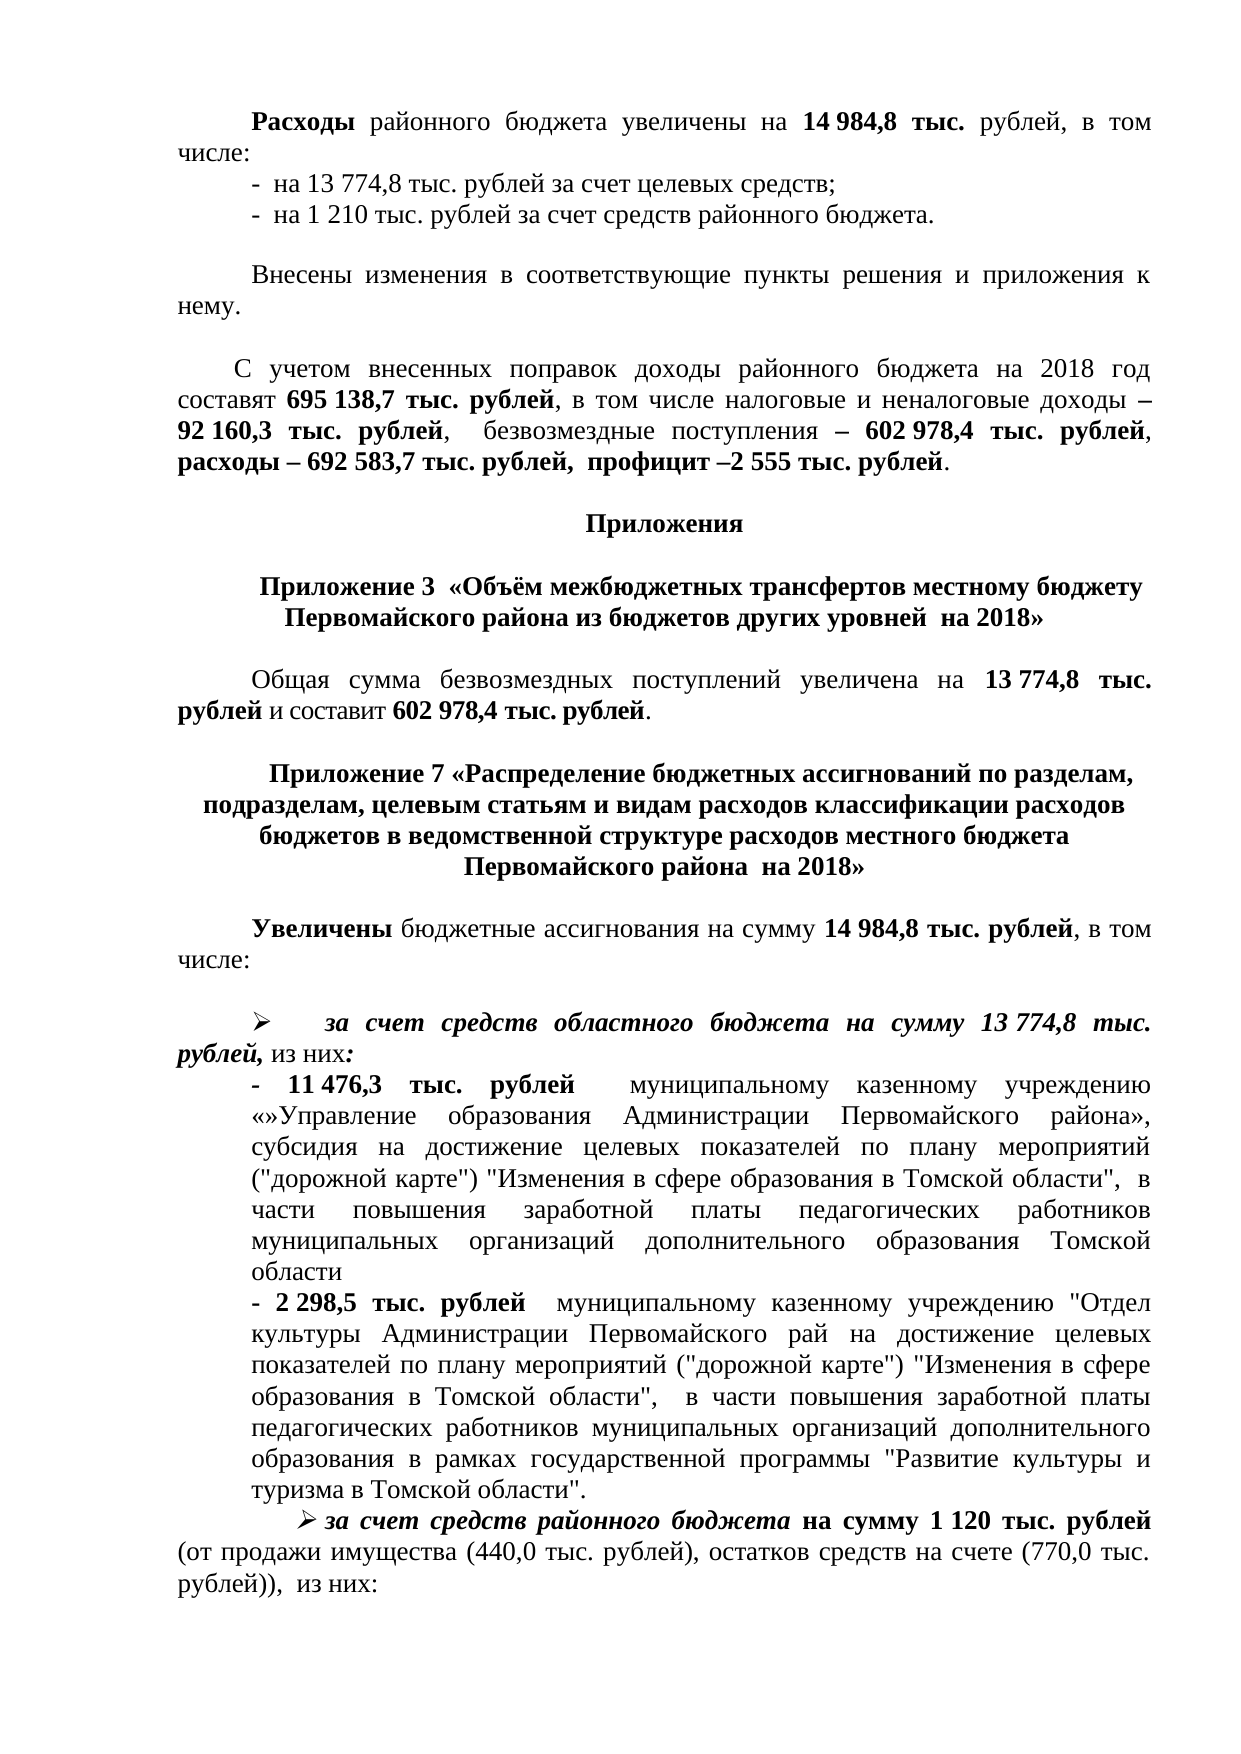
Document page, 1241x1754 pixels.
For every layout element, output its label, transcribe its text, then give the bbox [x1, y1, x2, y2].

text Увеличены бюджетные ассигнования на сумму 14 984,8 тыс. рублей, в том числе: [177, 912, 1152, 975]
text Приложения [177, 507, 1152, 539]
text - на 13 774,8 тыс. рублей за счет целевых средств; [177, 167, 1152, 198]
list за счет средств областного бюджета на сумму 13 774,8 тыс. рублей, из них: [177, 1006, 1152, 1068]
text Внесены изменения в соответствующие пункты решения и приложения к нему. [177, 258, 1152, 321]
text - на 1 210 тыс. рублей за счет средств районного бюджета. [177, 198, 1152, 229]
text Приложение 7 «Распределение бюджетных ассигнований по разделам, подразделам, целевым статьям и видам расходов классификации расходов бюджетов в ведомственной структуре расходов местного бюджета Первомайского района на 2018» [177, 757, 1152, 881]
text Общая сумма безвозмездных поступлений увеличена на 13 774,8 тыс. рублей и составит 602 978,4 тыс. рублей. [177, 663, 1152, 726]
text - 2 298,5 тыс. рублей муниципальному казенному учреждению "Отдел культуры Администрации Первомайского рай на достижение целевых показателей по плану мероприятий ("дорожной карте") "Изменения в сфере образования в Томской области", в части повышения заработной платы педагогических работников муниципальных организаций дополнительного образования в рамках государственной программы "Развитие культуры и туризма в Томской области". [251, 1286, 1152, 1504]
text Расходы районного бюджета увеличены на 14 984,8 тыс. рублей, в том числе: [177, 105, 1152, 167]
text Приложение 3 «Объём межбюджетных трансфертов местному бюджету Первомайского района из бюджетов других уровней на 2018» [177, 570, 1152, 632]
text - 11 476,3 тыс. рублей муниципальному казенному учреждению «»Управление образования Администрации Первомайского района», субсидия на достижение целевых показателей по плану мероприятий ("дорожной карте") "Изменения в сфере образования в Томской области", в части повышения заработной платы педагогических работников муниципальных организаций дополнительного образования Томской области [251, 1068, 1152, 1286]
text С учетом внесенных поправок доходы районного бюджета на 2018 год составят 695 138,7 тыс. рублей, в том числе налоговые и неналоговые доходы – 92 160,3 тыс. рублей, безвозмездные поступления – 602 978,4 тыс. рублей, расходы – 692 583,7 тыс. рублей, профицит –2 555 тыс. рублей. [177, 352, 1152, 476]
list за счет средств районного бюджета на сумму 1 120 тыс. рублей (от продажи имущества (440,0 тыс. рублей), остатков средств на счете (770,0 тыс. рублей)), из них: [177, 1504, 1152, 1598]
